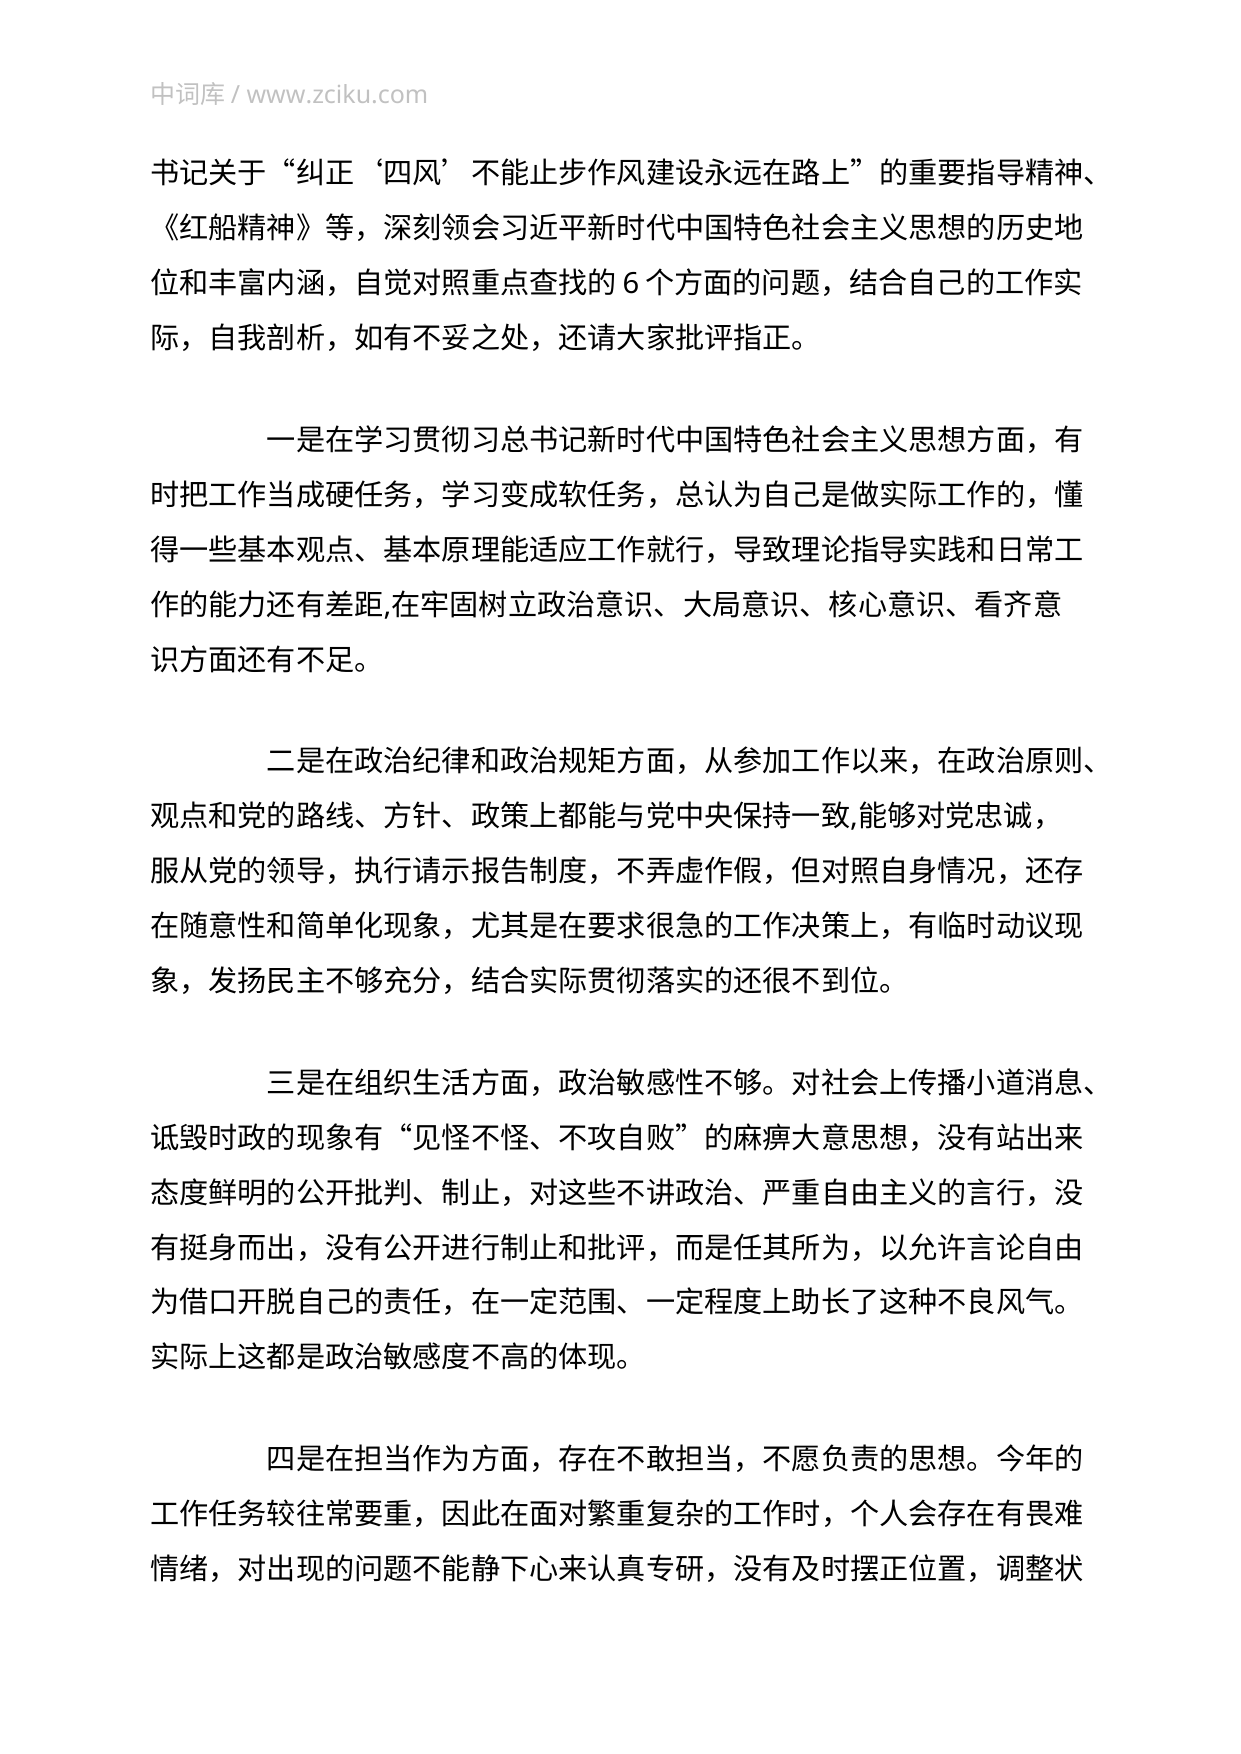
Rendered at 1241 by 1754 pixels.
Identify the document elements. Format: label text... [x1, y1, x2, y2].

text 二是在政治纪律和政治规矩方面，从参加工作以来，在政治原则、观点和党的路线、方针、政策上都能与党中央保持一致,能够对党忠诚，服从党的领导，执行请示报告制度，不弄虚作假，但对照自身情况，还存在随意性和简单化现象，尤其是在要求很急的工作决策上，有临时动议现象，发扬民主不够充分，结合实际贯彻落实的还很不到位。 [150, 738, 1090, 1000]
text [150, 1436, 1090, 1588]
text 一是在学习贯彻习总书记新时代中国特色社会主义思想方面，有时把工作当成硬任务，学习变成软任务，总认为自己是做实际工作的，懂得一些基本观点、基本原理能适应工作就行，导致理论指导实践和日常工作的能力还有差距,在牢固树立政治意识、大局意识、核心意识、看齐意识方面还有不足。 [150, 417, 1090, 678]
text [150, 150, 1090, 357]
text 三是在组织生活方面，政治敏感性不够。对社会上传播小道消息、诋毁时政的现象有“见怪不怪、不攻自败”的麻痹大意思想，没有站出来态度鲜明的公开批判、制止，对这些不讲政治、严重自由主义的言行，没有挺身而出，没有公开进行制止和批评，而是任其所为，以允许言论自由为借口开脱自己的责任，在一定范围、一定程度上助长了这种不良风气。实际上这都是政治敏感度不高的体现。 [150, 1059, 1090, 1376]
